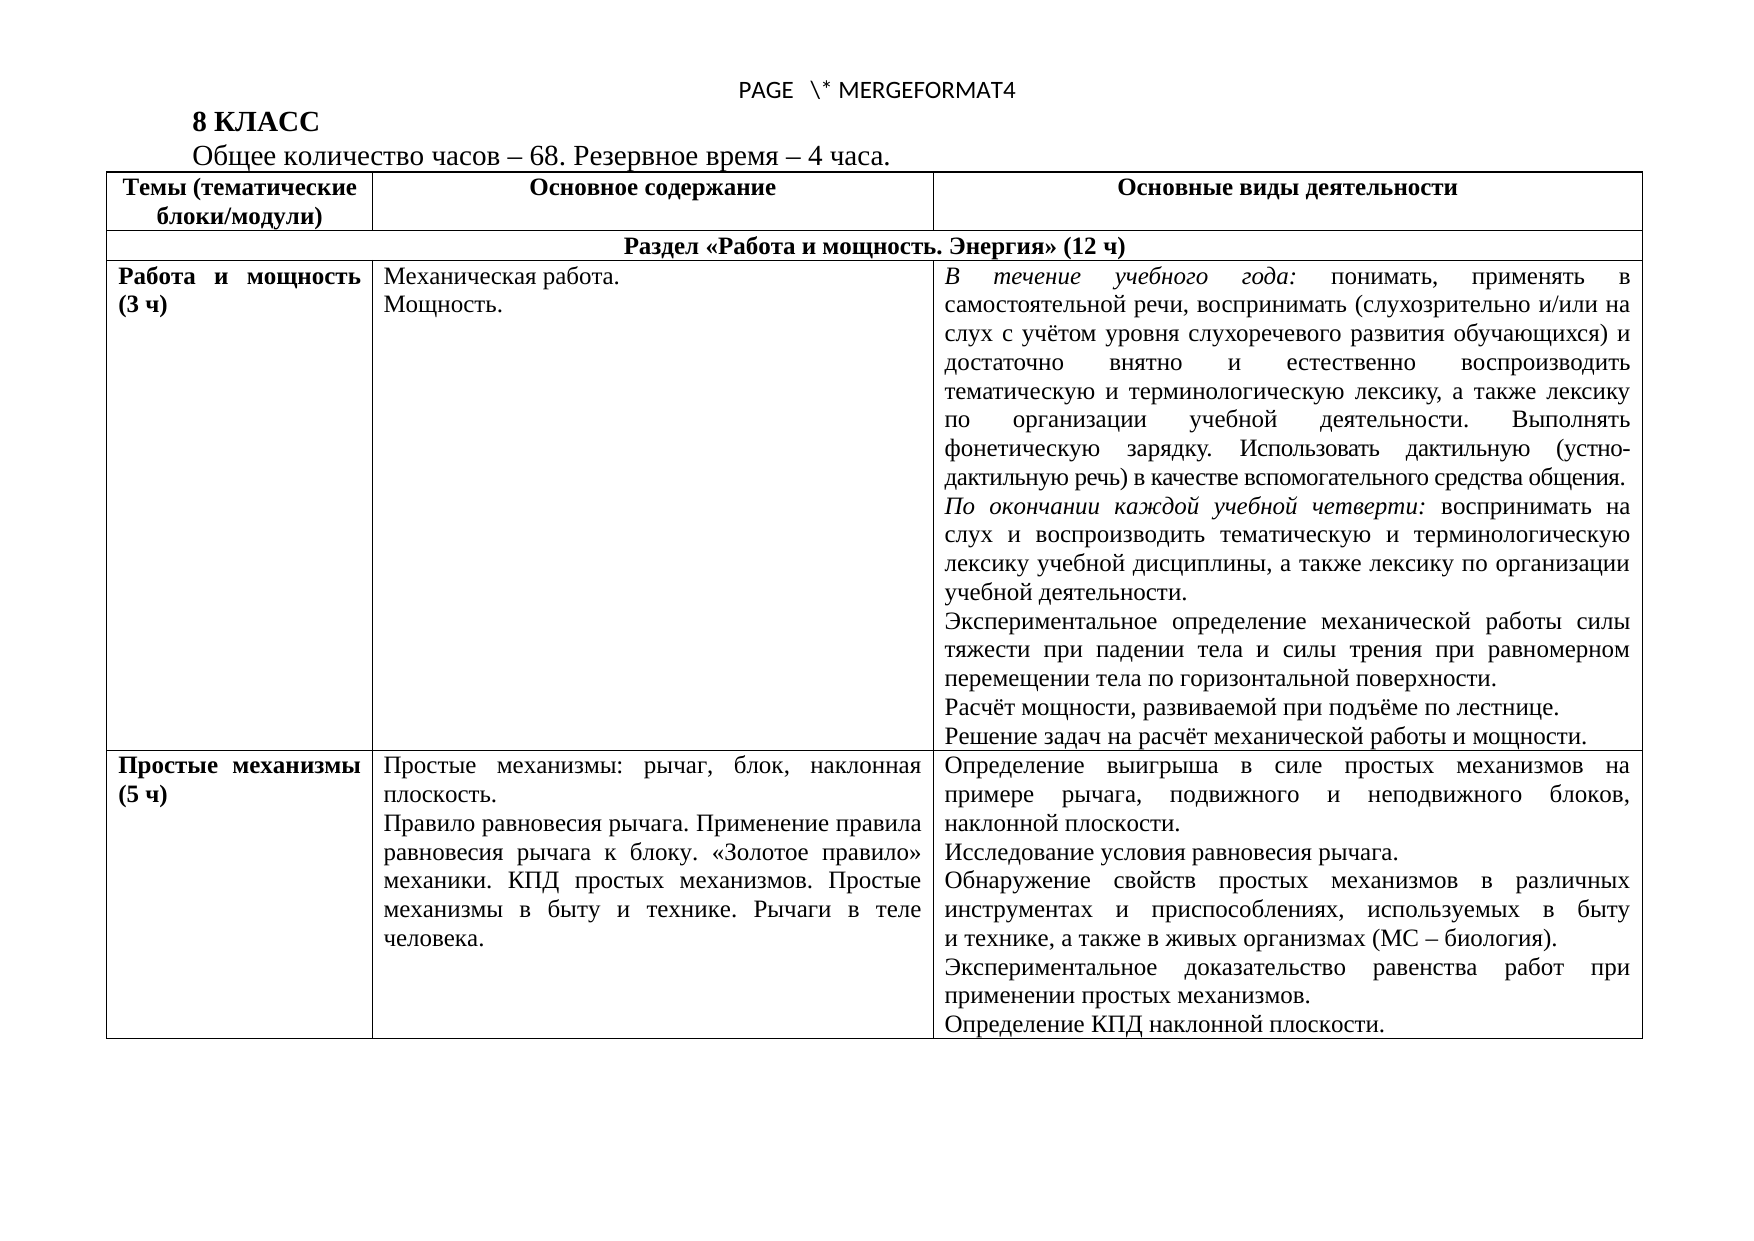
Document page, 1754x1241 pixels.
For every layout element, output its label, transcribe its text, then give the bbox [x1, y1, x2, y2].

table_cell Механическая работа. Мощность. [373, 261, 933, 749]
text Общее количество часов – 68. Резервное время – 4 часа. [118, 138, 1636, 171]
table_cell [107, 751, 372, 1038]
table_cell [934, 751, 1642, 1038]
table_cell Раздел «Работа и мощность. Энергия» (12 ч) [107, 231, 1642, 260]
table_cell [373, 751, 933, 1038]
text 8 КЛАСС [118, 104, 1636, 138]
table_header Основное содержание [373, 173, 933, 230]
table_header Темы (тематические блоки/модули) [107, 173, 372, 230]
table_cell Работа и мощность (3 ч) [107, 261, 372, 749]
table_header Основные виды деятельности [934, 173, 1642, 230]
table_cell В течение учебного года: понимать, применять в самостоятельной речи, воспринимать (слухозрительно и/или на слух с учётом уровня слухоречевого развития обучающихся) и достаточно внятно и естественно воспроизводить тематическую и терминологическую лексику, а также лексику по организации учебной деятельности. Выполнять фонетическую зарядку. Использовать дактильную (устно-дактильную речь) в качестве вспомогательного средства общения. По окончании каждой учебной четверти: воспринимать на слух и воспроизводить тематическую и терминологическую лексику учебной дисциплины, а также лексику по организации учебной деятельности. Экспериментальное определение механической работы силы тяжести при падении тела и силы трения при равномерном перемещении тела по горизонтальной поверхности. Расчёт мощности, развиваемой при подъёме по лестнице. Решение задач на расчёт механической работы и мощности. [934, 261, 1642, 749]
